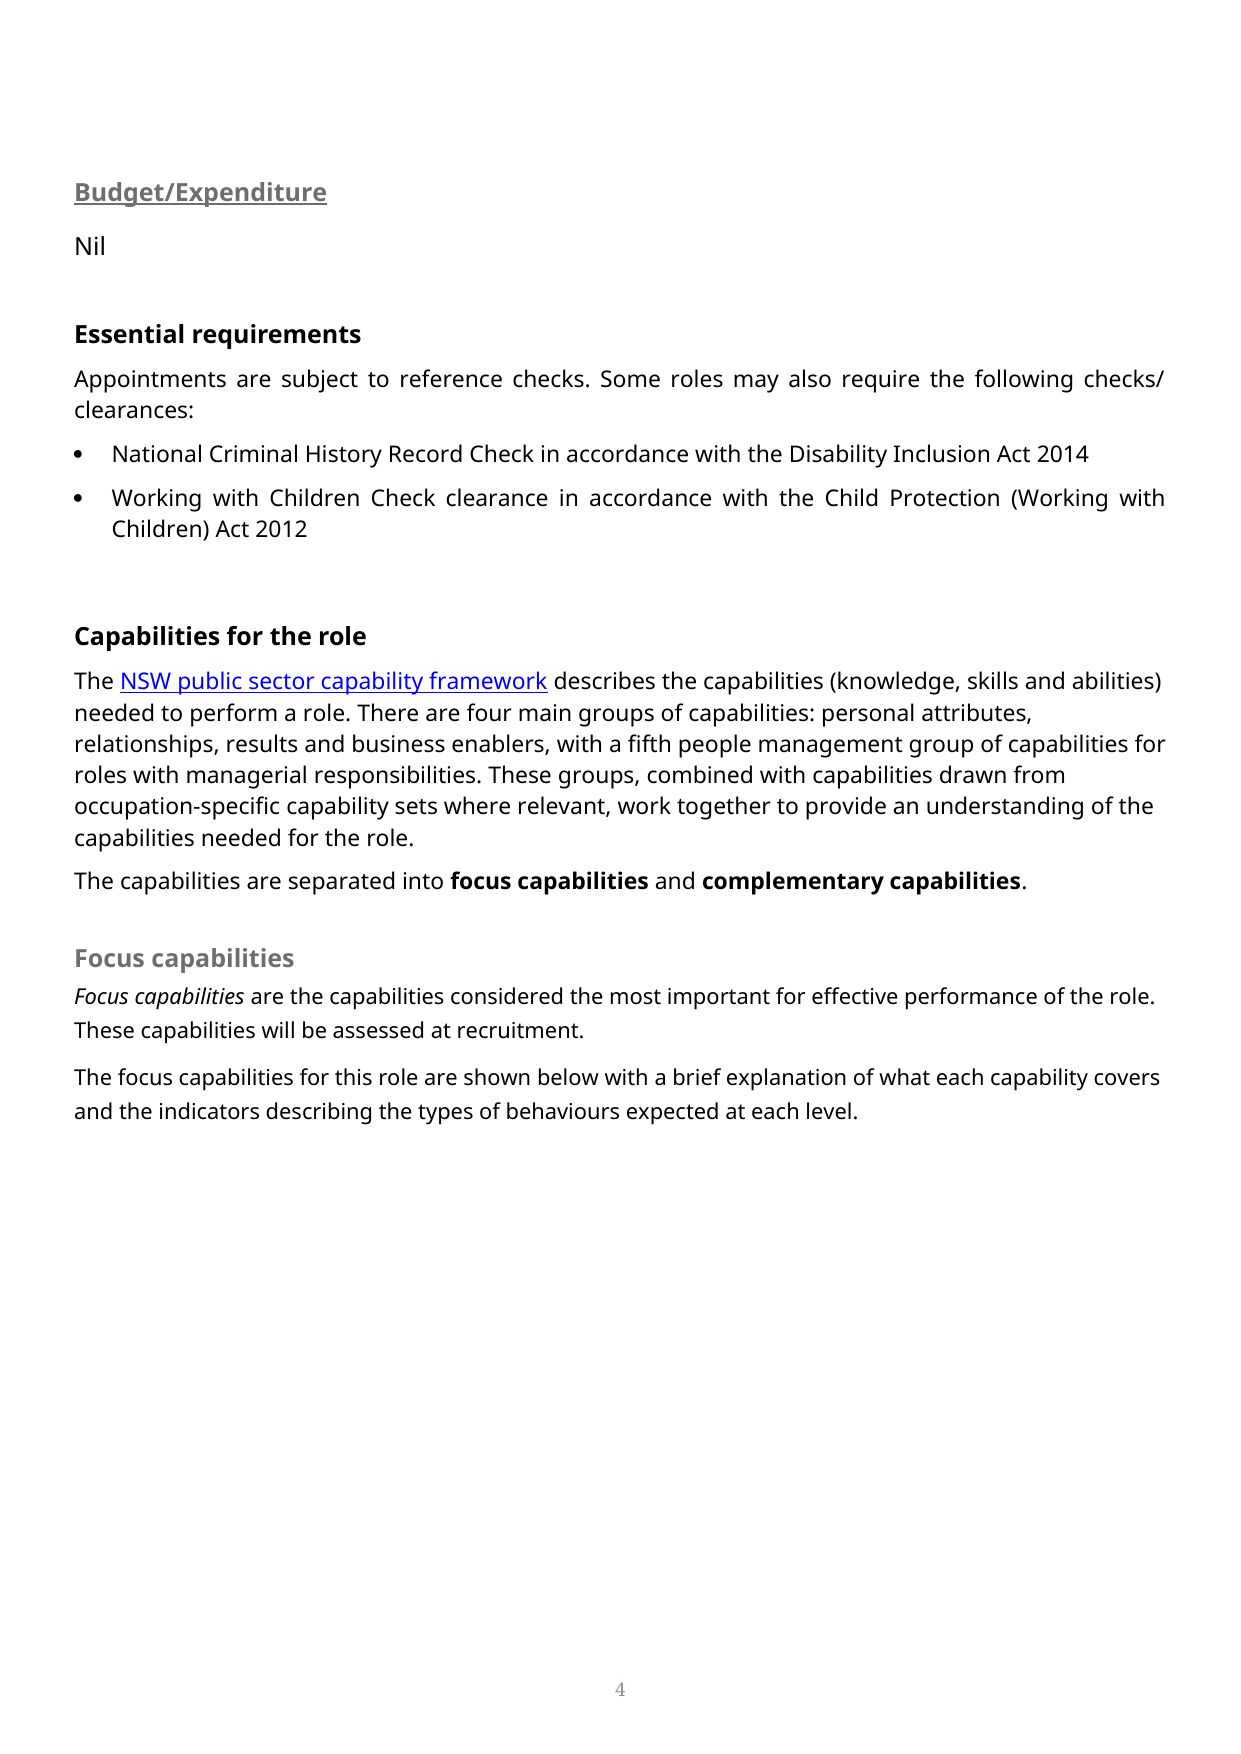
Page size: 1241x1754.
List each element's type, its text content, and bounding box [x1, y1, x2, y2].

text The focus capabilities for this role are shown below with a brief explanation of what each capability covers and the indicators describing the types of behaviours expected at each level. [74, 1062, 1166, 1126]
text The capabilities are separated into focus capabilities and complementary capabilities. [74, 865, 1166, 897]
text The NSW public sector capability framework describes the capabilities (knowledge, skills and abilities) needed to perform a role. There are four main groups of capabilities: personal attributes, relationships, results and business enablers, with a fifth people management group of capabilities for roles with managerial responsibilities. These groups, combined with capabilities drawn from occupation-specific capability sets where relevant, work together to provide an understanding of the capabilities needed for the role. [74, 665, 1166, 853]
subtitle Essential requirements [74, 309, 1166, 351]
subtitle Nil [74, 221, 1166, 262]
list National Criminal History Record Check in accordance with the Disability Inclusion Act 2014 [74, 438, 1166, 469]
subtitle Focus capabilities [74, 940, 1166, 974]
subtitle Budget/Expenditure [74, 174, 1166, 208]
text Appointments are subject to reference checks. Some roles may also require the following checks/ clearances: [74, 363, 1166, 426]
list Working with Children Check clearance in accordance with the Child Protection (Working with Children) Act 2012 [74, 482, 1166, 544]
subtitle Capabilities for the role [74, 611, 1166, 653]
text Focus capabilities are the capabilities considered the most important for effective performance of the role. These capabilities will be assessed at recruitment. [74, 981, 1166, 1045]
